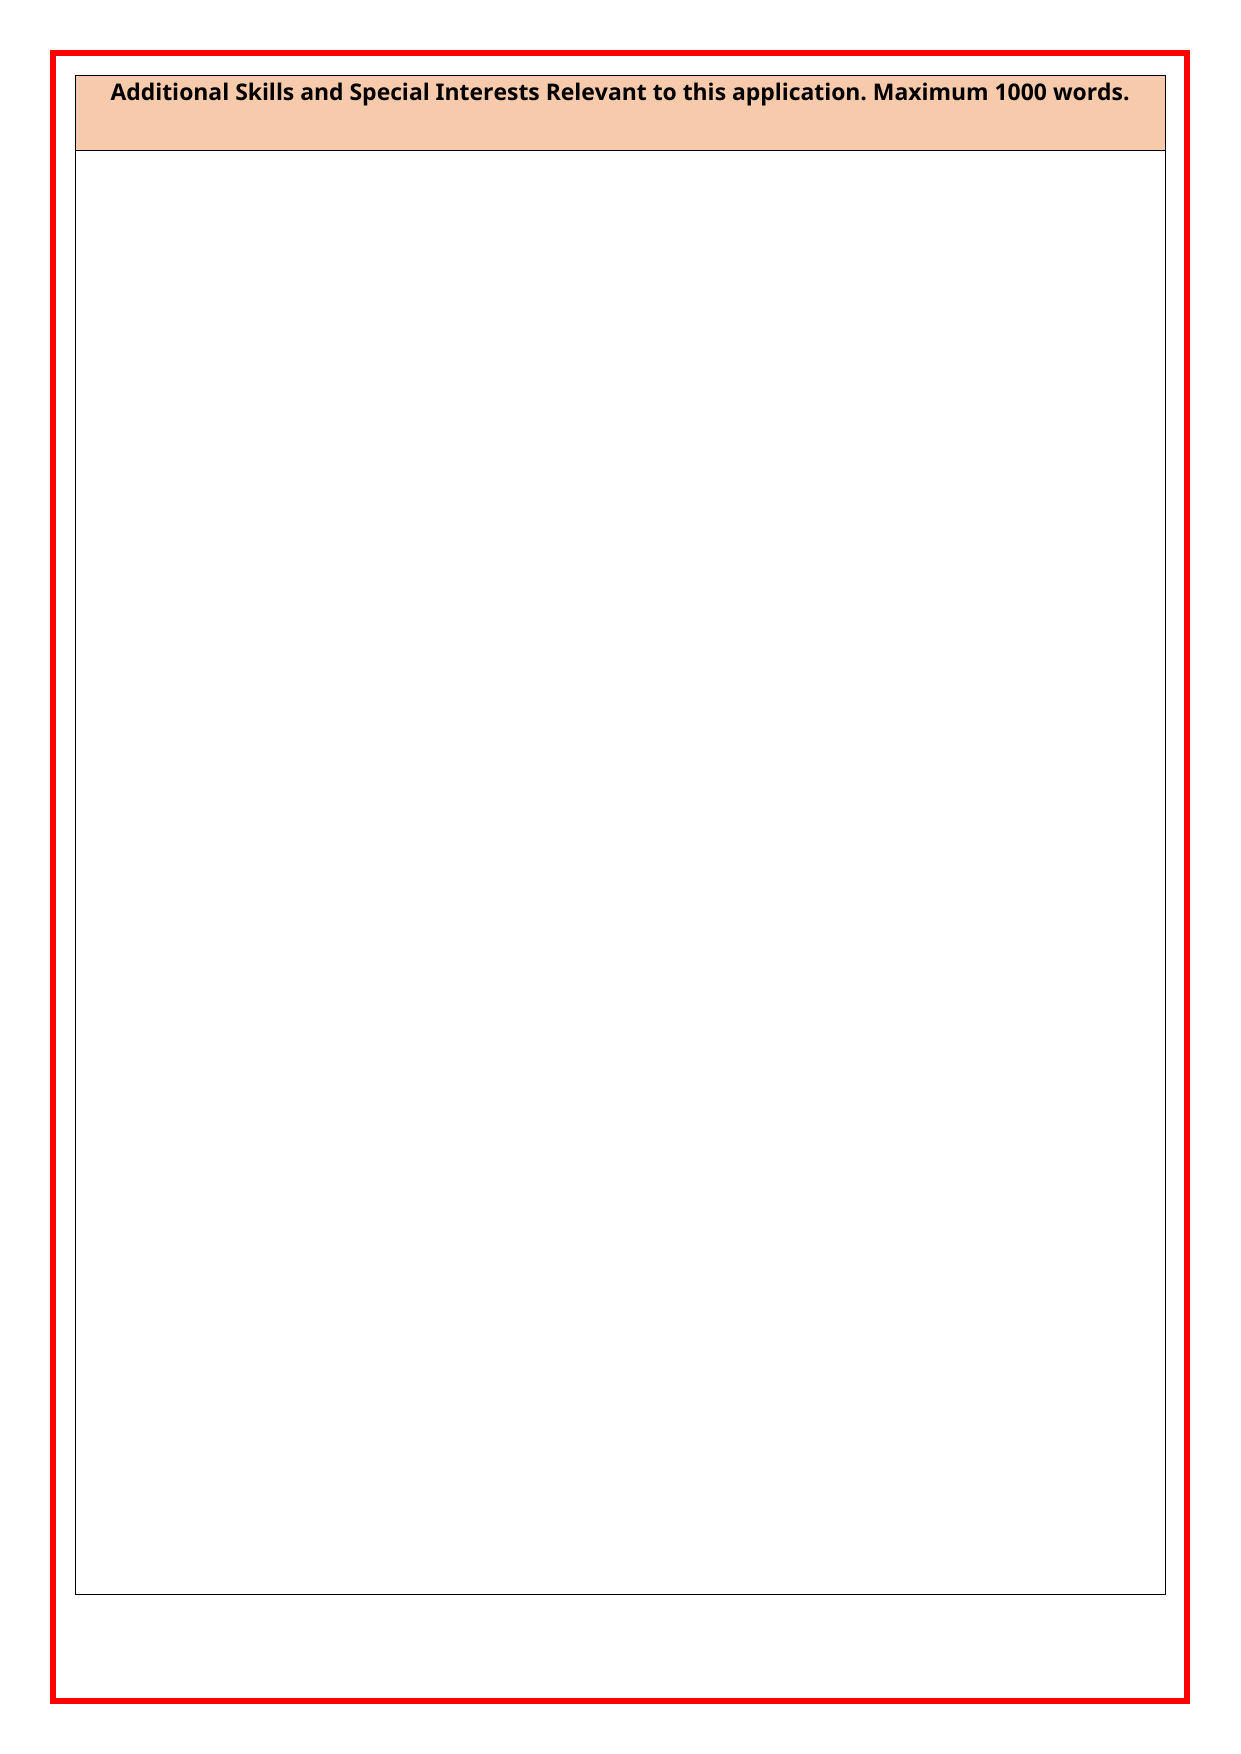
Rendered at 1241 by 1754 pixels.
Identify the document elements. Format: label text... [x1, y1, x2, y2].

table_header Additional Skills and Special Interests Relevant to this application. Maximum 1000 words. [76, 76, 1165, 150]
table_cell [76, 151, 1165, 1593]
